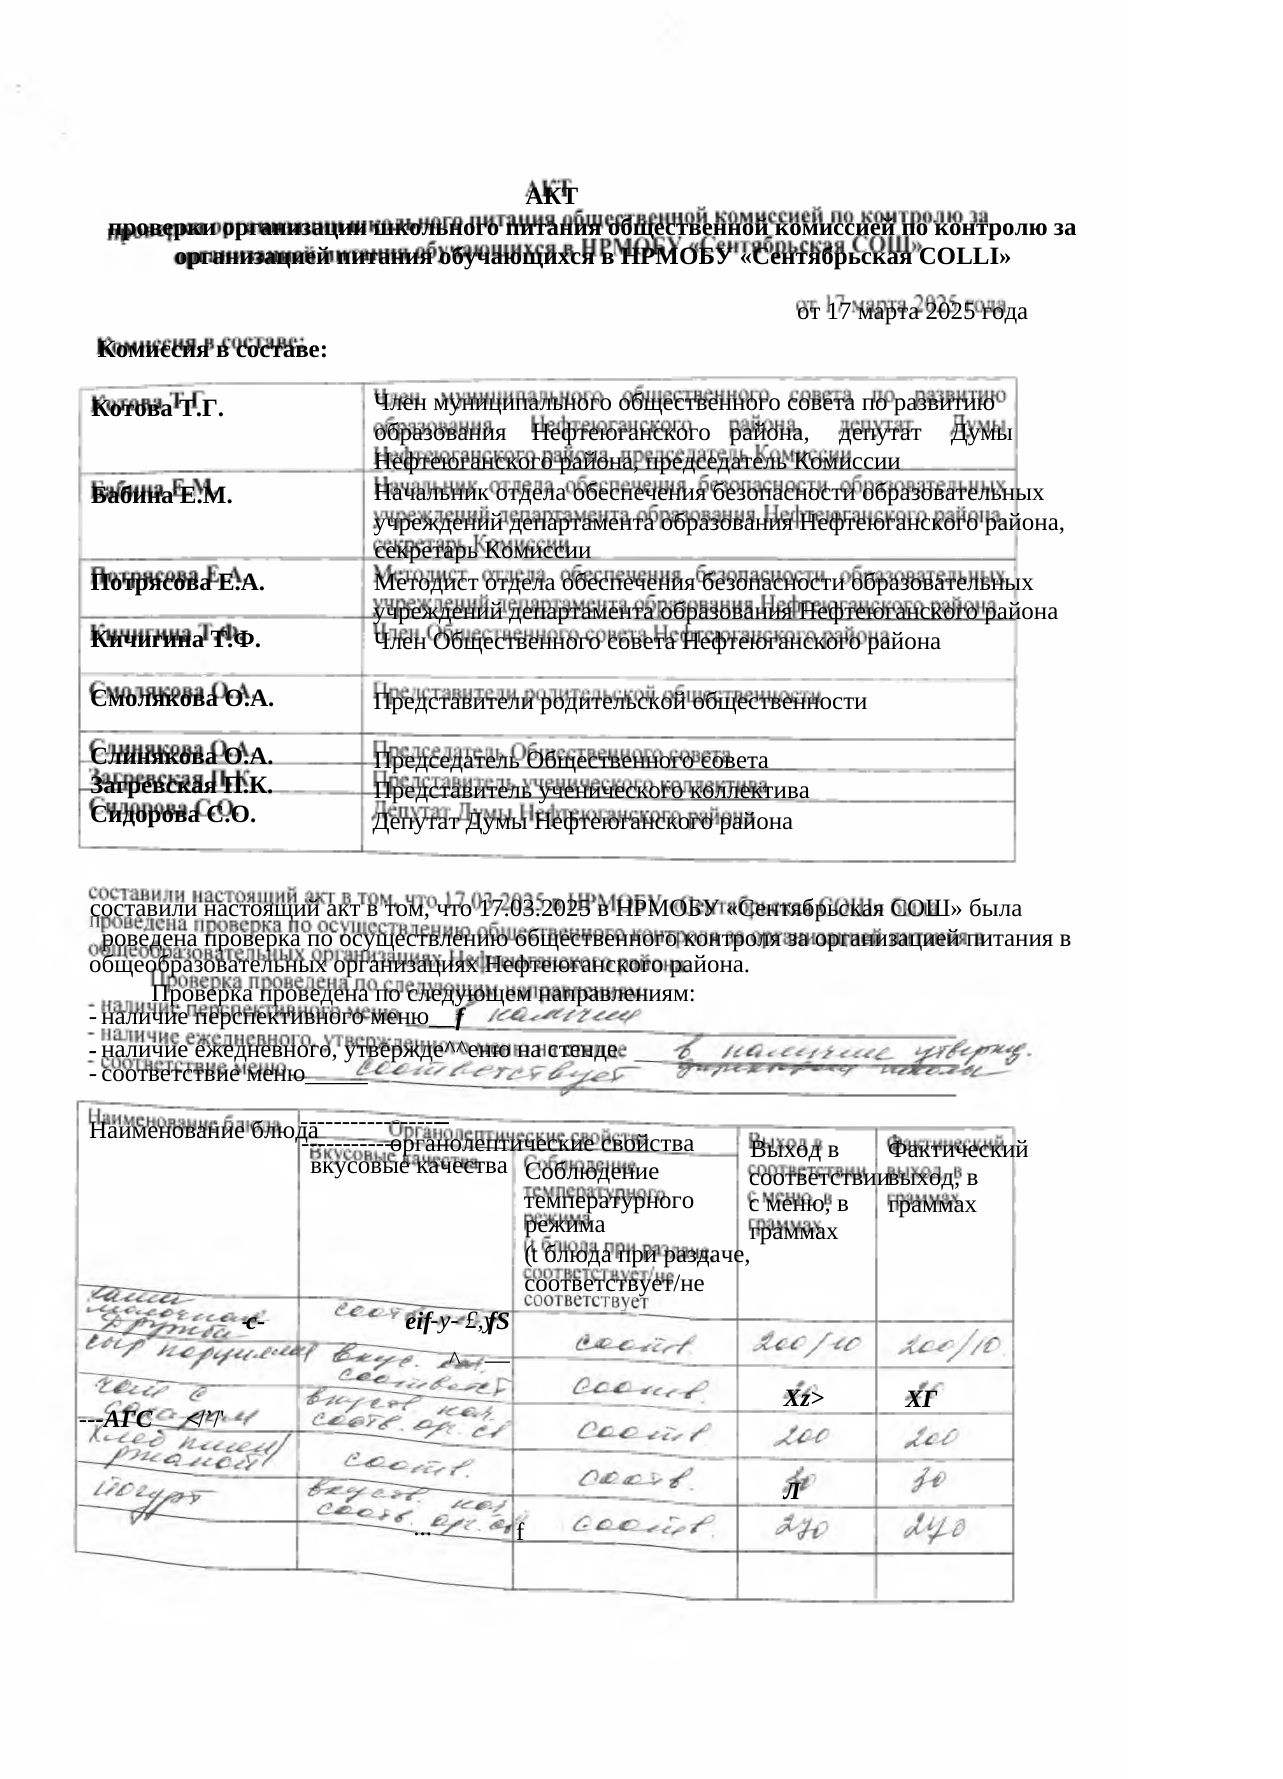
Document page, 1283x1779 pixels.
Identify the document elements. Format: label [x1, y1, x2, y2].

picture [0, 0, 1125, 1779]
